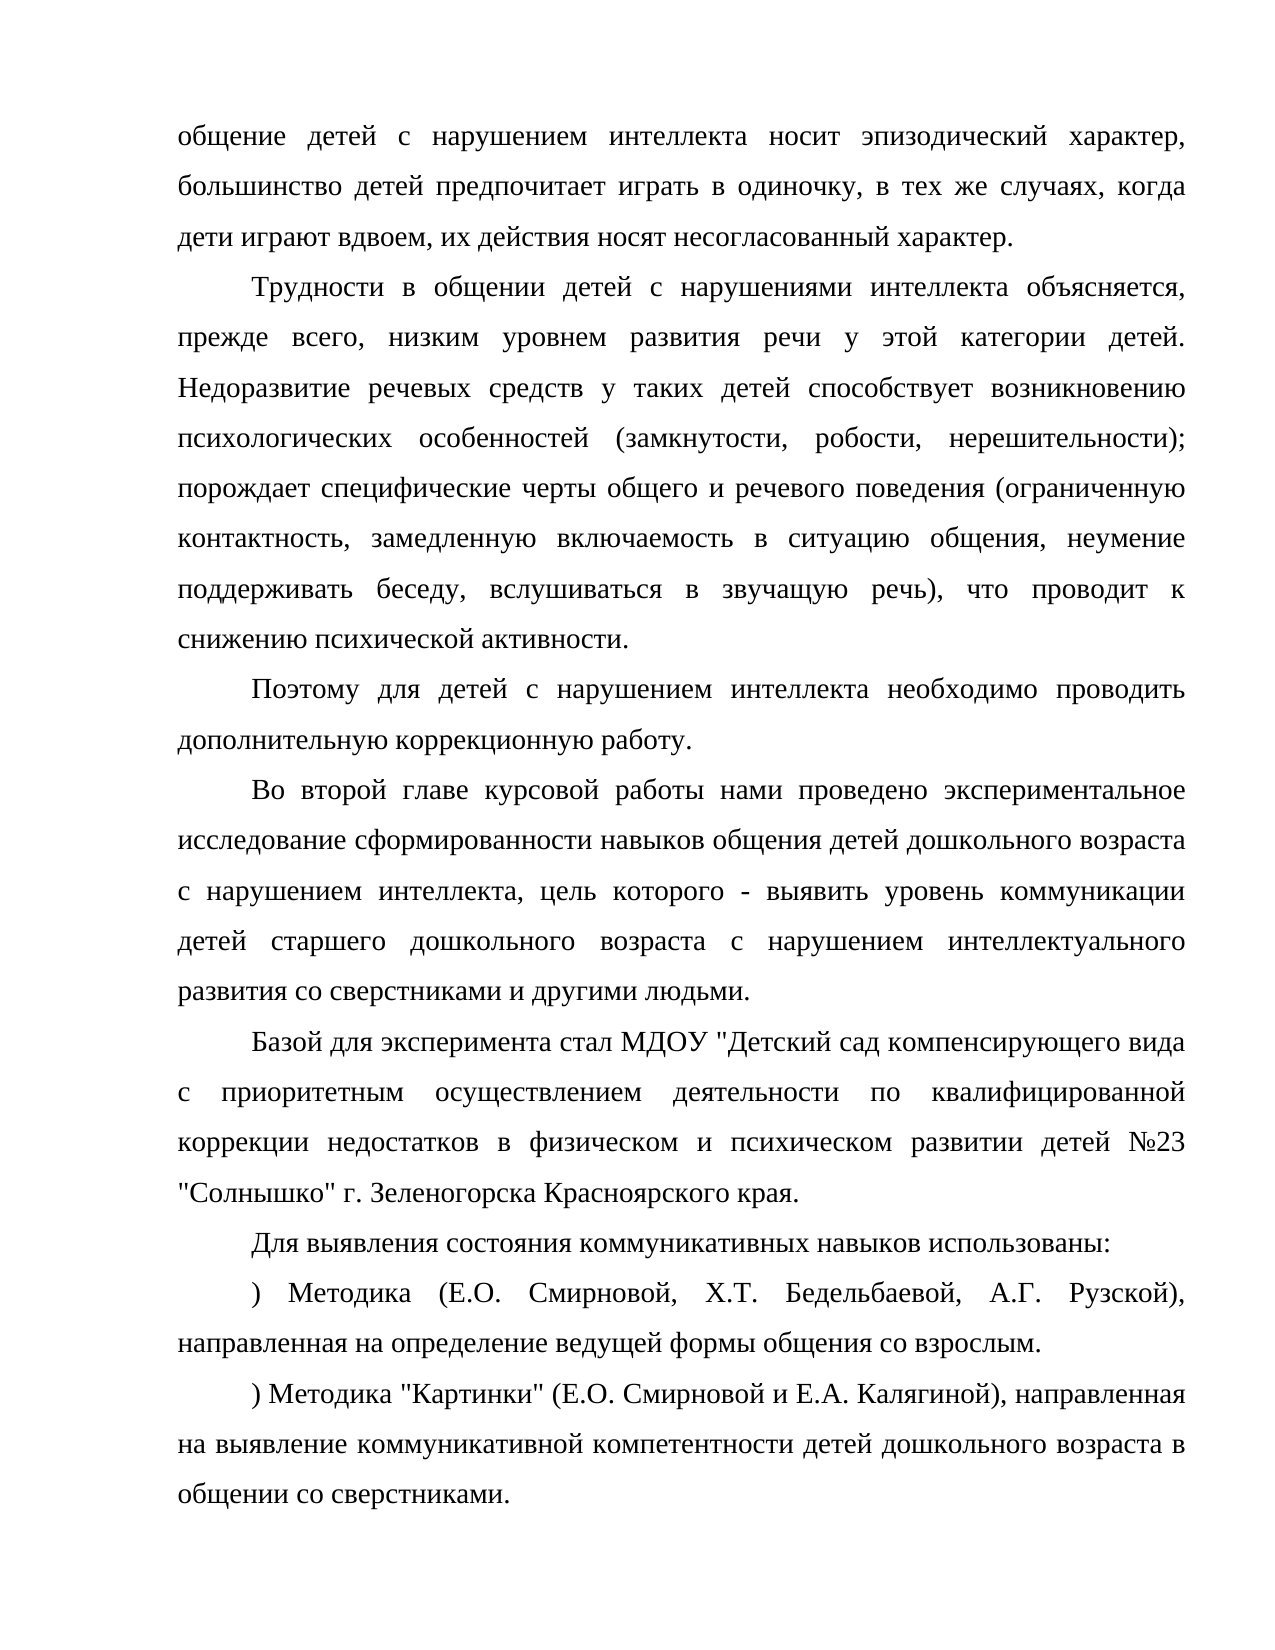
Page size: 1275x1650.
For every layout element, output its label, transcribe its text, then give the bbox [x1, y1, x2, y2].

text Поэтому для детей с нарушением интеллекта необходимо проводить дополнительную коррекционную работу. [177, 672, 1186, 755]
text Базой для эксперимента стал МДОУ "Детский сад компенсирующего вида с приоритетным осуществлением деятельности по квалифицированной коррекции недостатков в физическом и психическом развитии детей №23 "Солнышко" г. Зеленогорска Красноярского края. [177, 1024, 1186, 1208]
text Для выявления состояния коммуникативных навыков использованы: [177, 1225, 1186, 1258]
text Трудности в общении детей с нарушениями интеллекта объясняется, прежде всего, низким уровнем развития речи у этой категории детей. Недоразвитие речевых средств у таких детей способствует возникновению психологических особенностей (замкнутости, робости, нерешительности); порождает специфические черты общего и речевого поведения (ограниченную контактность, замедленную включаемость в ситуацию общения, неумение поддерживать беседу, вслушиваться в звучащую речь), что проводит к снижению психической активности. [177, 269, 1186, 655]
text Во второй главе курсовой работы нами проведено экспериментальное исследование сформированности навыков общения детей дошкольного возраста с нарушением интеллекта, цель которого - выявить уровень коммуникации детей старшего дошкольного возраста с нарушением интеллектуального развития со сверстниками и другими людьми. [177, 772, 1186, 1007]
text ) Методика "Картинки" (Е.О. Смирновой и Е.А. Калягиной), направленная на выявление коммуникативной компетентности детей дошкольного возраста в общении со сверстниками. [177, 1376, 1186, 1510]
text ) Методика (Е.О. Смирновой, Х.Т. Бедельбаевой, А.Г. Рузской), направленная на определение ведущей формы общения со взрослым. [177, 1275, 1186, 1359]
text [177, 118, 1186, 252]
